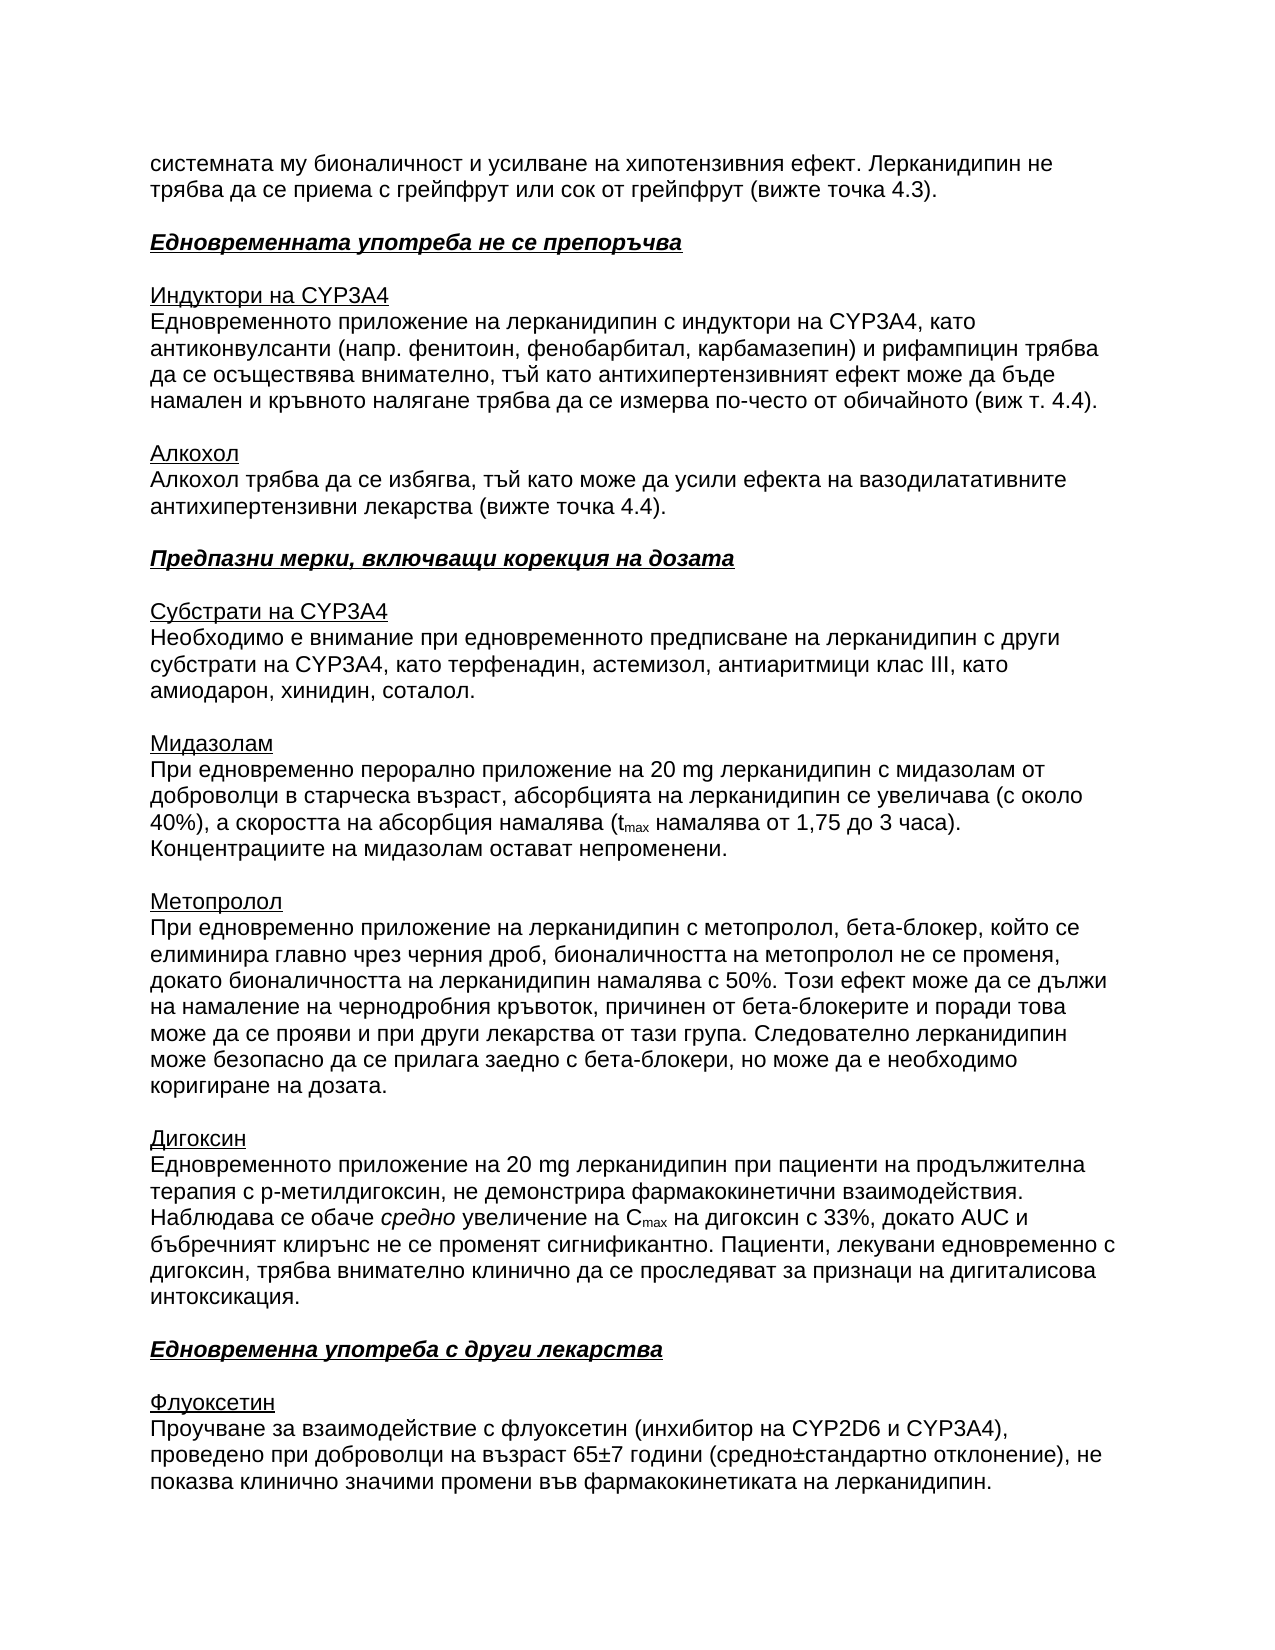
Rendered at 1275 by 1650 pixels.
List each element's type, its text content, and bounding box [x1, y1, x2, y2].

text Проучване за взаимодействие с флуоксетин (инхибитор на CYP2D6 и CYP3A4), проведено при доброволци на възраст 65±7 години (средно±стандартно отклонение), не показва клинично значими промени във фармакокинетиката на лерканидипин. [150, 1415, 1125, 1494]
text Предпазни мерки, включващи корекция на дозата [150, 545, 1125, 572]
text Едновременното приложение на 20 mg лерканидипин при пациенти на продължителна терапия с р-метилдигоксин, не демонстрира фармакокинетични взаимодействия. Наблюдава се обаче средно увеличение на Сmax на дигоксин с 33%, докато AUC и бъбречният клирънс не се променят сигнификантно. Пациенти, лекувани едновременно с дигоксин, трябва внимателно клинично да се проследяват за признаци на дигиталисова интоксикация. [150, 1151, 1125, 1309]
text Едновременното приложение на лерканидипин с индуктори на CYP3A4, като антиконвулсанти (напр. фенитоин, фенобарбитал, карбамазепин) и рифампицин трябва да се осъществява внимателно, тъй като антихипертензивният ефект може да бъде намален и кръвното налягане трябва да се измерва по-често от обичайното (виж т. 4.4). [150, 308, 1125, 413]
text Необходимо е внимание при едновременното предписване на лерканидипин с други субстрати на CYP3A4, като терфенадин, астемизол, антиаритмици клас III, като амиодарон, хинидин, соталол. [150, 624, 1125, 703]
text Алкохол трябва да се избягва, тъй като може да усили ефекта на вазодилатативните антихипертензивни лекарства (вижте точка 4.4). [150, 466, 1125, 519]
text Мидазолам [150, 730, 1125, 756]
text Субстрати на CYP3A4 [150, 598, 1125, 624]
text Метопролол [150, 888, 1125, 914]
text Алкохол [150, 440, 1125, 466]
text Флуоксетин [150, 1389, 1125, 1415]
text Едновременна употреба с други лекарства [150, 1336, 1125, 1362]
text Индуктори на CYP3A4 [150, 282, 1125, 308]
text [150, 150, 1125, 203]
text Дигоксин [150, 1125, 1125, 1151]
text При едновременно перорално приложение на 20 mg лерканидипин с мидазолам от доброволци в старческа възраст, абсорбцията на лерканидипин се увеличава (с около 40%), а скоростта на абсорбция намалява (tmax намалява от 1,75 до 3 часа). Концентрациите на мидазолам остават непроменени. [150, 756, 1125, 862]
text Едновременната употреба не се препоръчва [150, 229, 1125, 255]
text При едновременно приложение на лерканидипин с метопролол, бета-блокер, който се елиминира главно чрез черния дроб, бионаличността на метопролол не се променя, докато бионаличността на лерканидипин намалява с 50%. Този ефект може да се дължи на намаление на чернодробния кръвоток, причинен от бета-блокерите и поради това може да се прояви и при други лекарства от тази група. Следователно лерканидипин може безопасно да се прилага заедно с бета-блокери, но може да е необходимо коригиране на дозата. [150, 914, 1125, 1099]
